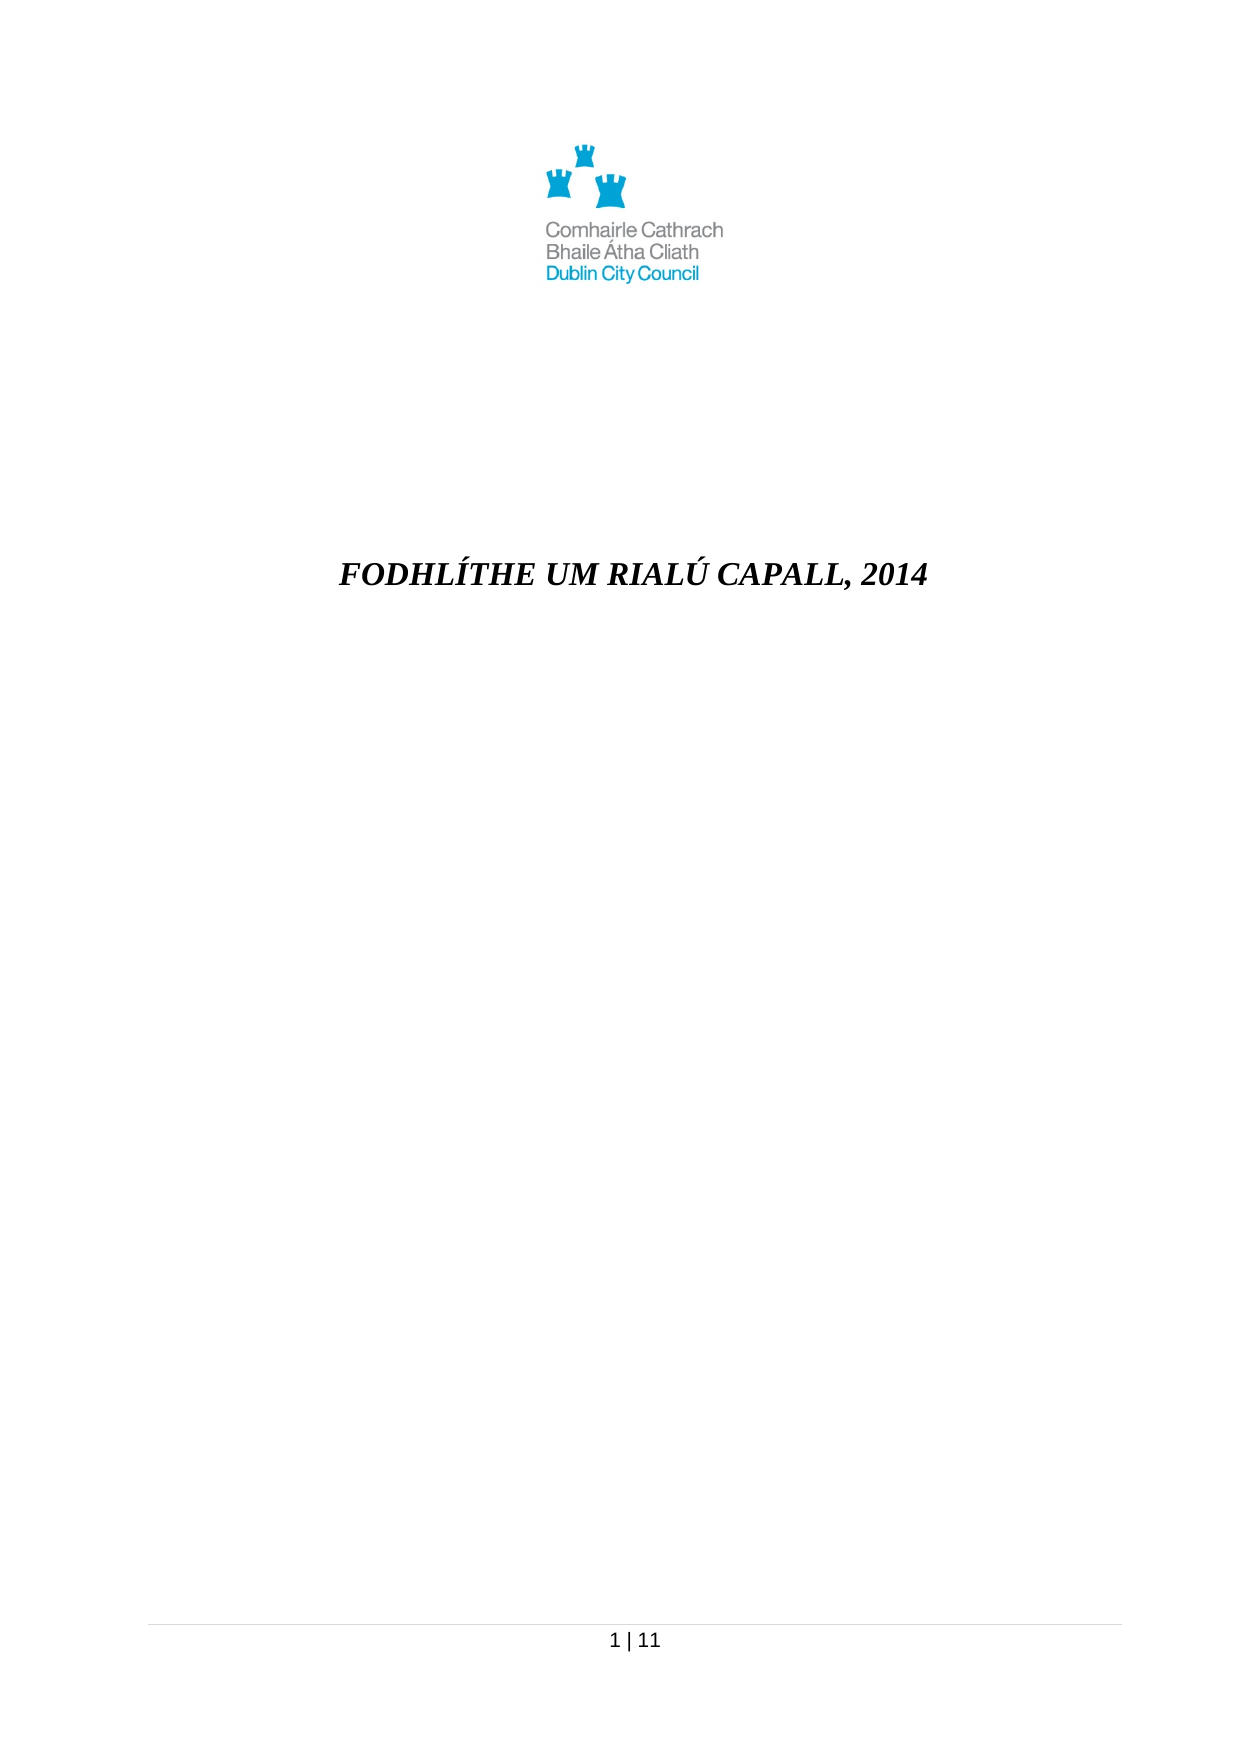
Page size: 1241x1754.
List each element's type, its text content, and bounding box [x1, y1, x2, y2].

picture [505, 102, 765, 325]
text FODHLÍTHE UM RIALÚ CAPALL, 2014 [148, 554, 1122, 593]
